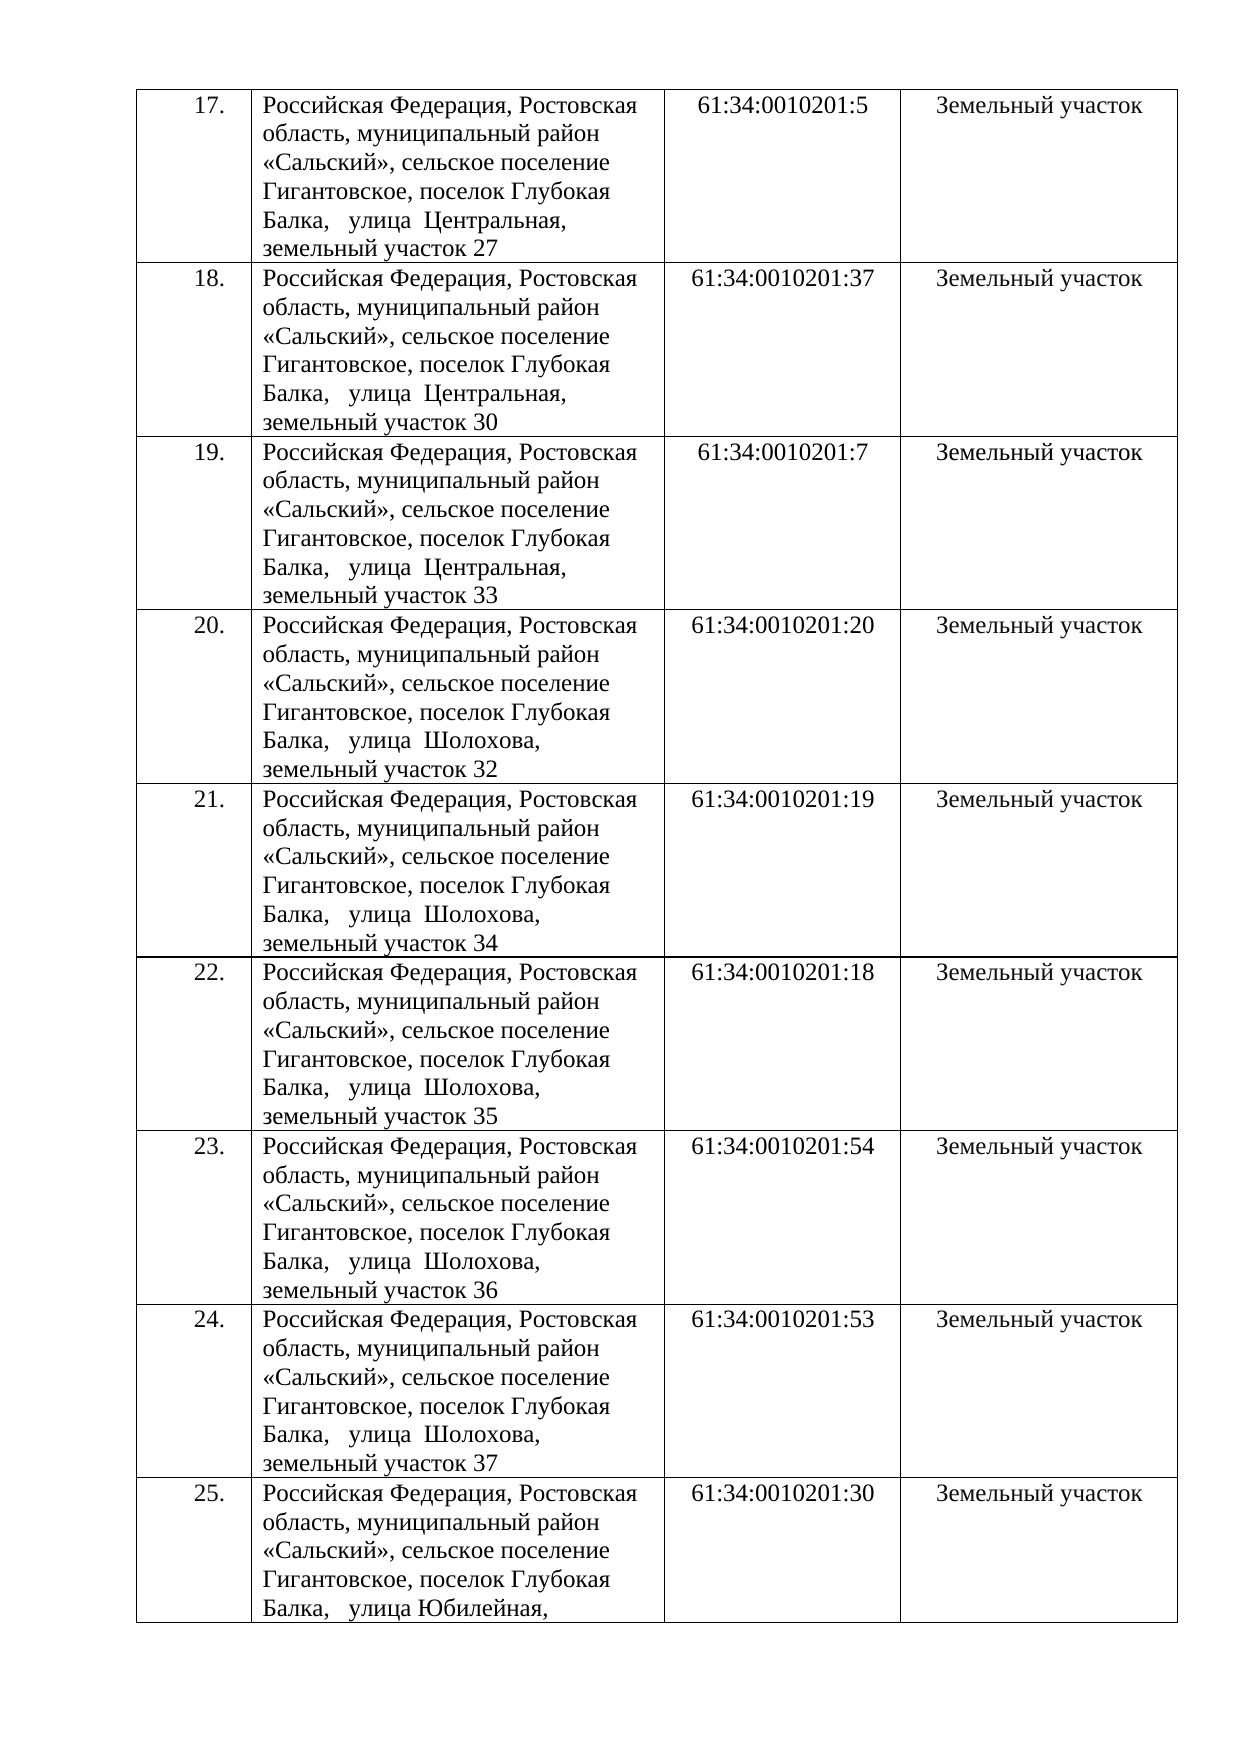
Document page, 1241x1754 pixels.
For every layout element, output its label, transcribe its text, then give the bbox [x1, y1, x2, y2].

table_cell 61:34:0010201:54 [665, 1131, 900, 1303]
table_cell [137, 610, 251, 783]
table_cell [137, 1305, 251, 1477]
table_cell [137, 90, 251, 262]
table_cell [137, 958, 251, 1130]
table_cell [137, 784, 251, 956]
table_cell Российская Федерация, Ростовская область, муниципальный район «Сальский», сельское поселение Гигантовское, поселок Глубокая Балка, улица Центральная, земельный участок 27 [252, 90, 664, 262]
table_cell [137, 1131, 251, 1303]
table_cell Земельный участок [901, 1131, 1177, 1303]
table_cell 61:34:0010201:19 [665, 784, 900, 956]
table_cell Земельный участок [901, 1478, 1177, 1622]
table_cell Российская Федерация, Ростовская область, муниципальный район «Сальский», сельское поселение Гигантовское, поселок Глубокая Балка, улица Шолохова, земельный участок 35 [252, 958, 664, 1130]
table_cell [137, 263, 251, 436]
table_cell Российская Федерация, Ростовская область, муниципальный район «Сальский», сельское поселение Гигантовское, поселок Глубокая Балка, улица Центральная, земельный участок 33 [252, 437, 664, 609]
table_cell [137, 437, 251, 609]
table_cell [137, 1478, 251, 1622]
table_cell Российская Федерация, Ростовская область, муниципальный район «Сальский», сельское поселение Гигантовское, поселок Глубокая Балка, улица Шолохова, земельный участок 32 [252, 610, 664, 783]
table_cell 61:34:0010201:30 [665, 1478, 900, 1622]
table_cell 61:34:0010201:18 [665, 958, 900, 1130]
table_cell 61:34:0010201:53 [665, 1305, 900, 1477]
table_cell 61:34:0010201:7 [665, 437, 900, 609]
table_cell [252, 1478, 664, 1622]
table_cell Земельный участок [901, 1305, 1177, 1477]
table_cell 61:34:0010201:20 [665, 610, 900, 783]
table_cell Земельный участок [901, 263, 1177, 436]
table_cell Российская Федерация, Ростовская область, муниципальный район «Сальский», сельское поселение Гигантовское, поселок Глубокая Балка, улица Шолохова, земельный участок 37 [252, 1305, 664, 1477]
table_cell Российская Федерация, Ростовская область, муниципальный район «Сальский», сельское поселение Гигантовское, поселок Глубокая Балка, улица Шолохова, земельный участок 36 [252, 1131, 664, 1303]
table_cell Российская Федерация, Ростовская область, муниципальный район «Сальский», сельское поселение Гигантовское, поселок Глубокая Балка, улица Центральная, земельный участок 30 [252, 263, 664, 436]
table_cell Земельный участок [901, 958, 1177, 1130]
table_cell Земельный участок [901, 784, 1177, 956]
table_cell 61:34:0010201:37 [665, 263, 900, 436]
table_cell Земельный участок [901, 610, 1177, 783]
table_cell Земельный участок [901, 90, 1177, 262]
table_cell Российская Федерация, Ростовская область, муниципальный район «Сальский», сельское поселение Гигантовское, поселок Глубокая Балка, улица Шолохова, земельный участок 34 [252, 784, 664, 956]
table_cell Земельный участок [901, 437, 1177, 609]
table_cell 61:34:0010201:5 [665, 90, 900, 262]
